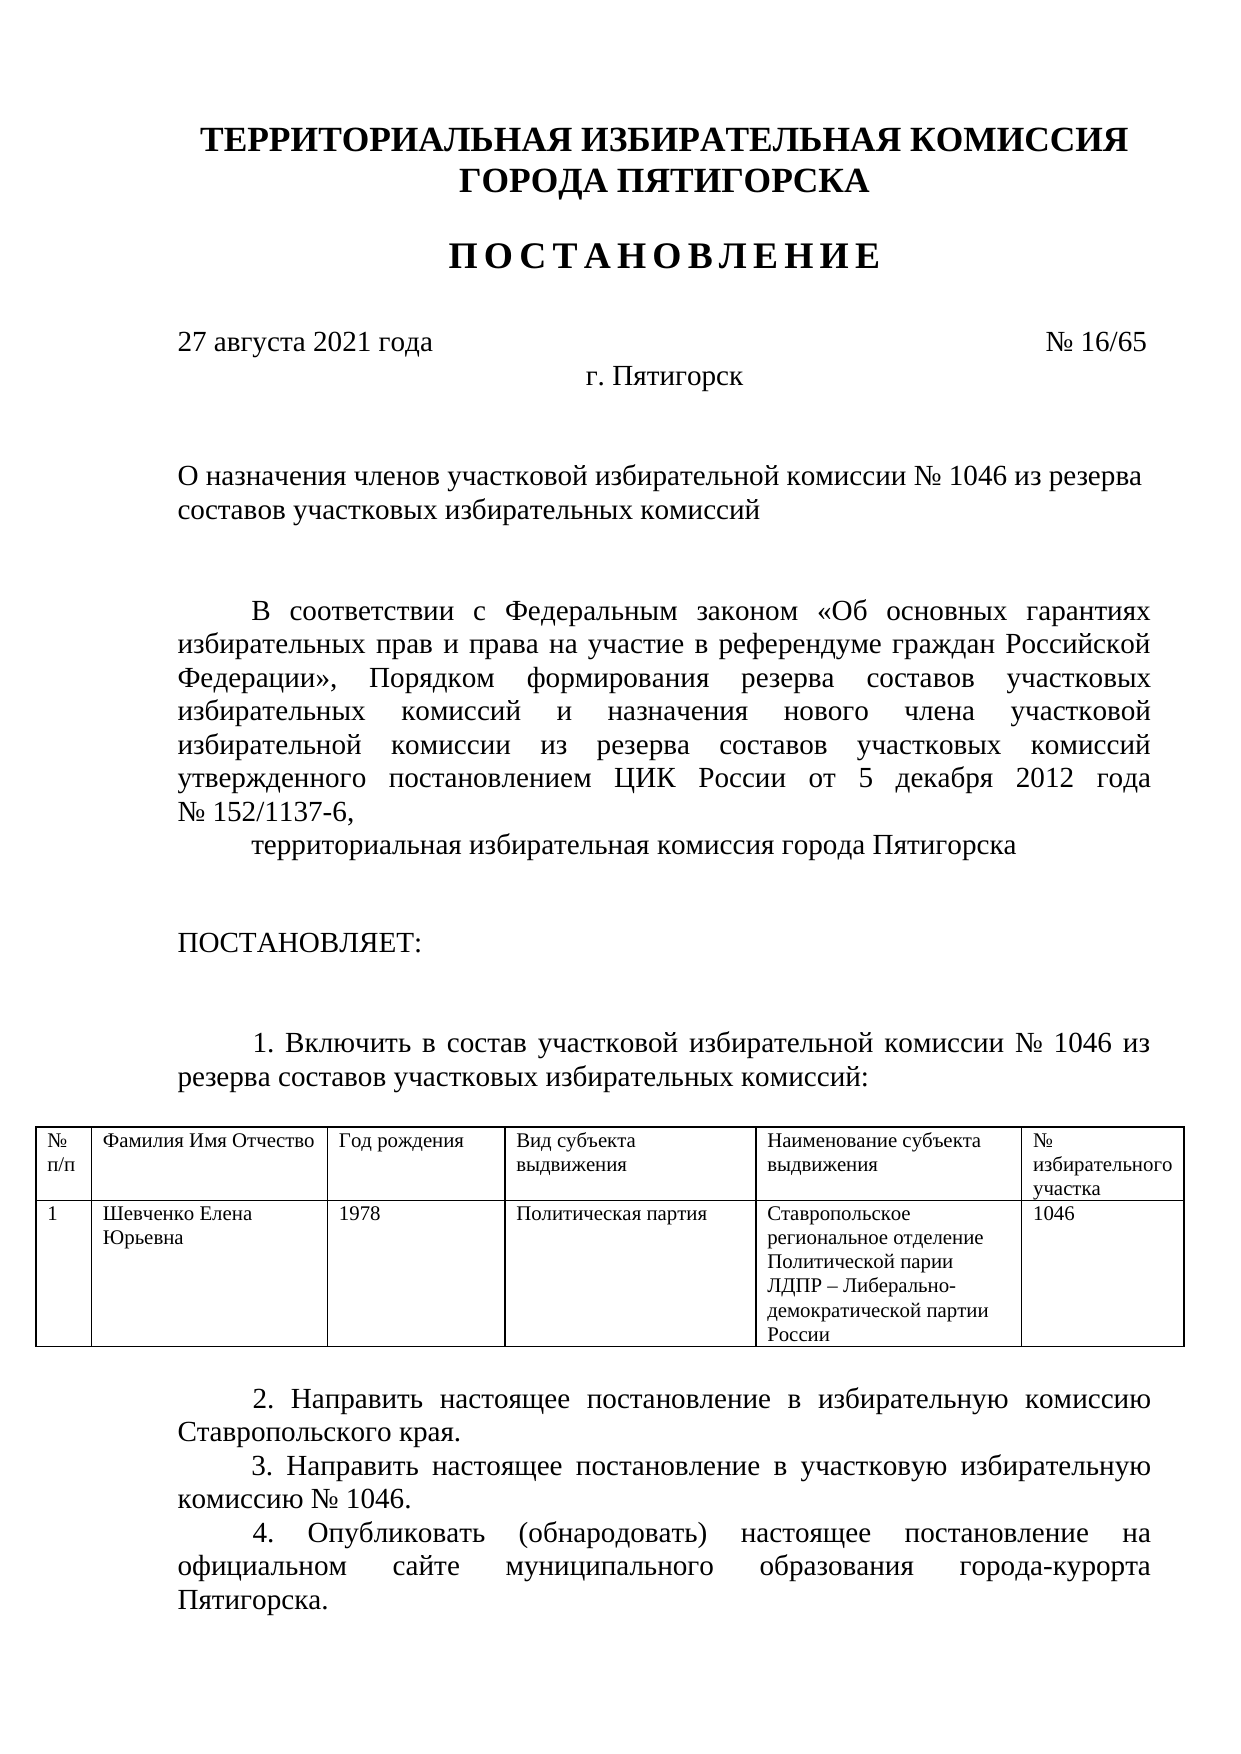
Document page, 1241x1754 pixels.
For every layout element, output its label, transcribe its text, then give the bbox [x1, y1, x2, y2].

table_cell Ставропольское региональное отделение Политической парии ЛДПР – Либерально-демократической партии России [757, 1201, 1021, 1346]
text 4. Опубликовать (обнародовать) настоящее постановление на официальном сайте муниципального образования города-курорта Пятигорска. [177, 1515, 1152, 1616]
text ПОСТАНОВЛЕНИЕ [177, 233, 1152, 276]
table_cell 1046 [1022, 1201, 1183, 1346]
table_cell 1978 [328, 1201, 504, 1346]
table_header Год рождения [328, 1128, 504, 1200]
text 3. Направить настоящее постановление в участковую избирательную комиссию № 1046. [177, 1448, 1152, 1515]
table_cell Шевченко Елена Юрьевна [92, 1201, 327, 1346]
table_header Наименование субъекта выдвижения [757, 1128, 1021, 1200]
text ТЕРРИТОРИАЛЬНАЯ ИЗБИРАТЕЛЬНАЯ КОМИССИЯ [177, 118, 1152, 159]
text г. Пятигорск [177, 358, 1152, 391]
table_header № избирательного участка [1022, 1128, 1183, 1200]
title территориальная избирательная комиссия города Пятигорска [177, 827, 1152, 861]
text 1. Включить в состав участковой избирательной комиссии № 1046 из резерва составов участковых избирательных комиссий: [177, 1025, 1152, 1092]
table_cell 1 [37, 1201, 91, 1346]
text ПОСТАНОВЛЯЕТ: [177, 925, 1152, 958]
table_header Фамилия Имя Отчество [92, 1128, 327, 1200]
text 27 августа 2021 года № 16/65 [177, 324, 1152, 358]
table_cell Политическая партия [506, 1201, 755, 1346]
text 2. Направить настоящее постановление в избирательную комиссию Ставропольского края. [177, 1381, 1152, 1448]
table_header № п/п [37, 1128, 91, 1200]
table_header Вид субъекта выдвижения [506, 1128, 755, 1200]
text О назначения членов участковой избирательной комиссии № 1046 из резерва составов участковых избирательных комиссий [177, 458, 1152, 526]
title В соответствии с Федеральным законом «Об основных гарантиях избирательных прав и права на участие в референдуме граждан Российской Федерации», Порядком формирования резерва составов участковых избирательных комиссий и назначения нового члена участковой избирательной комиссии из резерва составов участковых комиссий утвержденного постановлением ЦИК России от 5 декабря 2012 года № 152/1137-6, [177, 593, 1152, 827]
text ГОРОДА ПЯТИГОРСКА [177, 159, 1152, 200]
